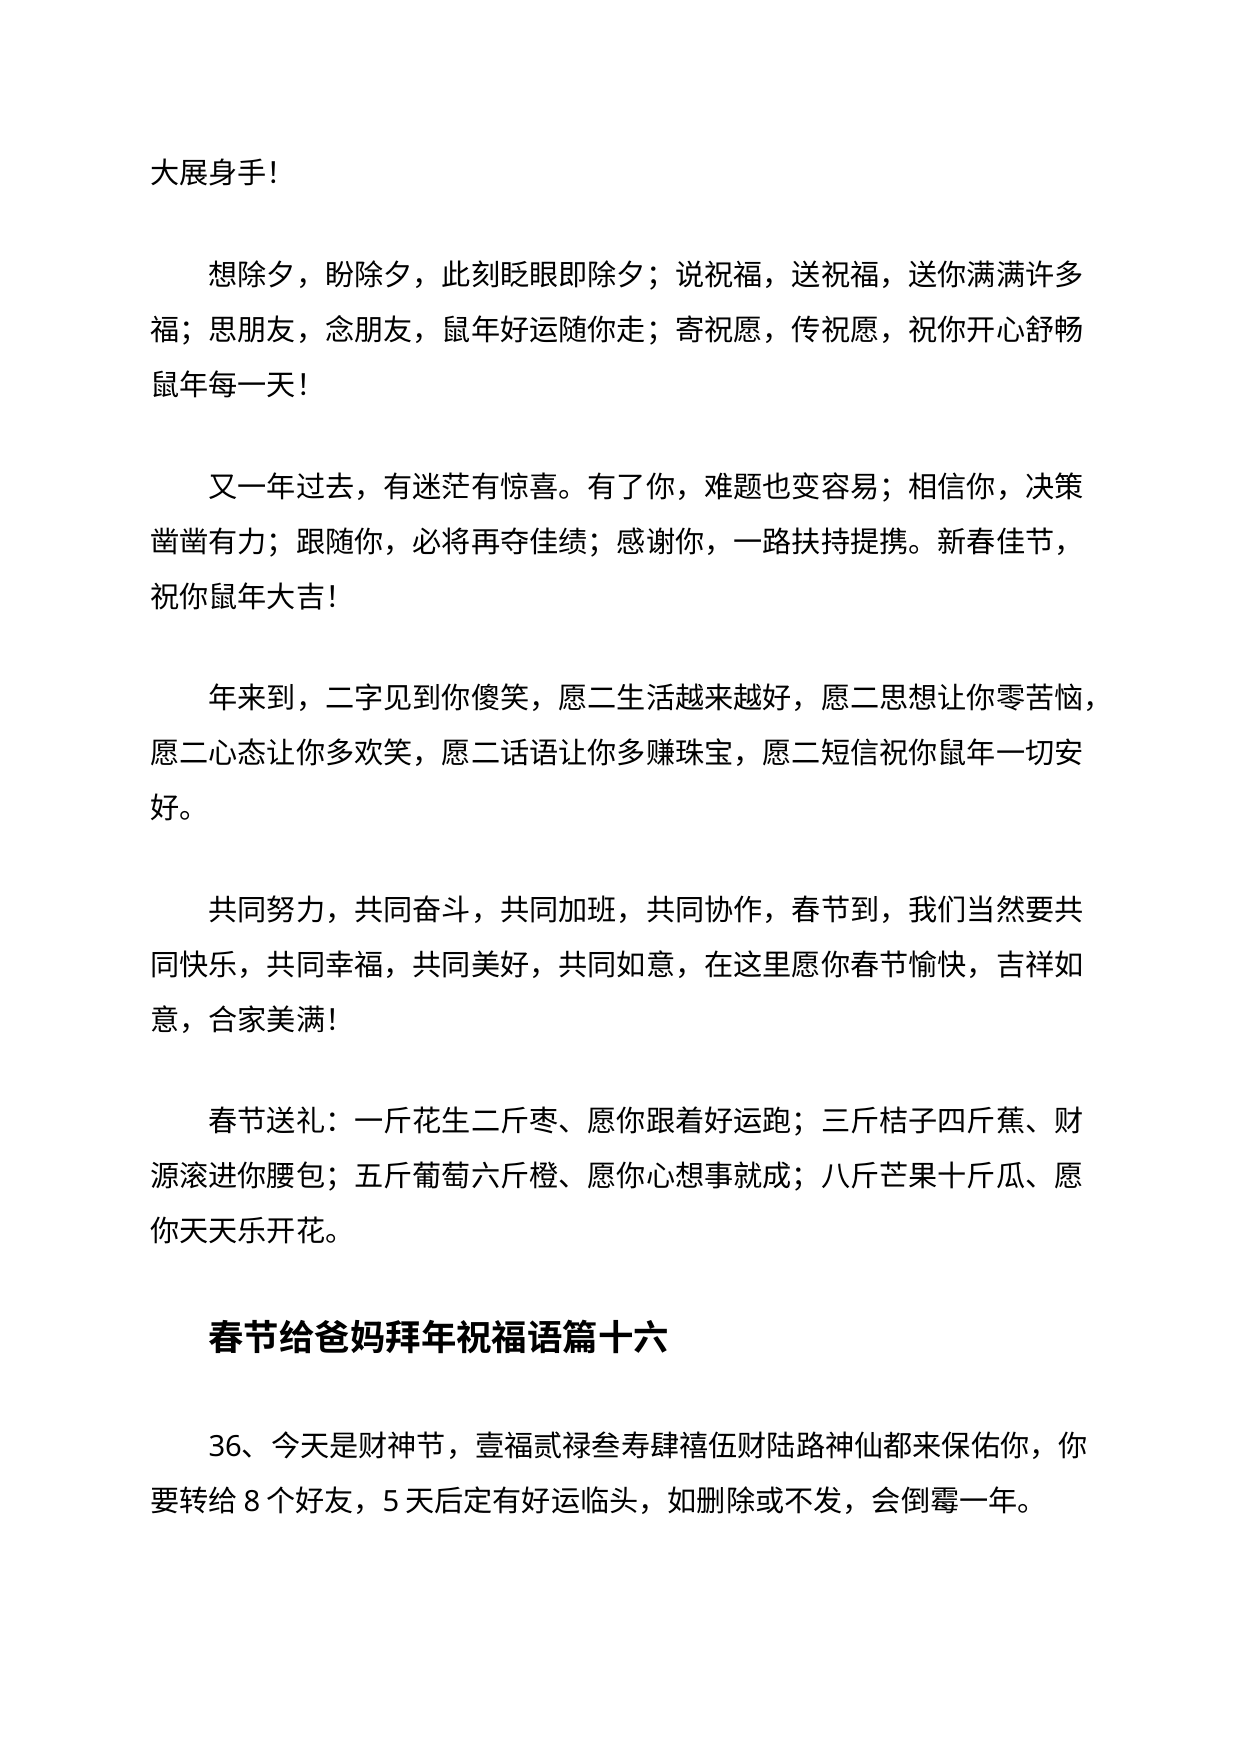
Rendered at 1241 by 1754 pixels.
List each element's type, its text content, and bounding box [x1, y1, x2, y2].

text 春节给爸妈拜年祝福语篇十六 [150, 1309, 1090, 1361]
text 36、今天是财神节，壹福贰禄叁寿肆禧伍财陆路神仙都来保佑你，你要转给8个好友，5天后定有好运临头，如删除或不发，会倒霉一年。 [150, 1423, 1090, 1520]
text 春节送礼：一斤花生二斤枣、愿你跟着好运跑；三斤桔子四斤蕉、财源滚进你腰包；五斤葡萄六斤橙、愿你心想事就成；八斤芒果十斤瓜、愿你天天乐开花。 [150, 1098, 1090, 1250]
text 共同努力，共同奋斗，共同加班，共同协作，春节到，我们当然要共同快乐，共同幸福，共同美好，共同如意，在这里愿你春节愉快，吉祥如意，合家美满！ [150, 886, 1090, 1038]
text 年来到，二字见到你傻笑，愿二生活越来越好，愿二思想让你零苦恼，愿二心态让你多欢笑，愿二话语让你多赚珠宝，愿二短信祝你鼠年一切安好。 [150, 675, 1090, 827]
text 想除夕，盼除夕，此刻眨眼即除夕；说祝福，送祝福，送你满满许多福；思朋友，念朋友，鼠年好运随你走；寄祝愿，传祝愿，祝你开心舒畅鼠年每一天！ [150, 252, 1090, 404]
text 又一年过去，有迷茫有惊喜。有了你，难题也变容易；相信你，决策凿凿有力；跟随你，必将再夺佳绩；感谢你，一路扶持提携。新春佳节，祝你鼠年大吉！ [150, 463, 1090, 615]
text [150, 150, 1090, 192]
